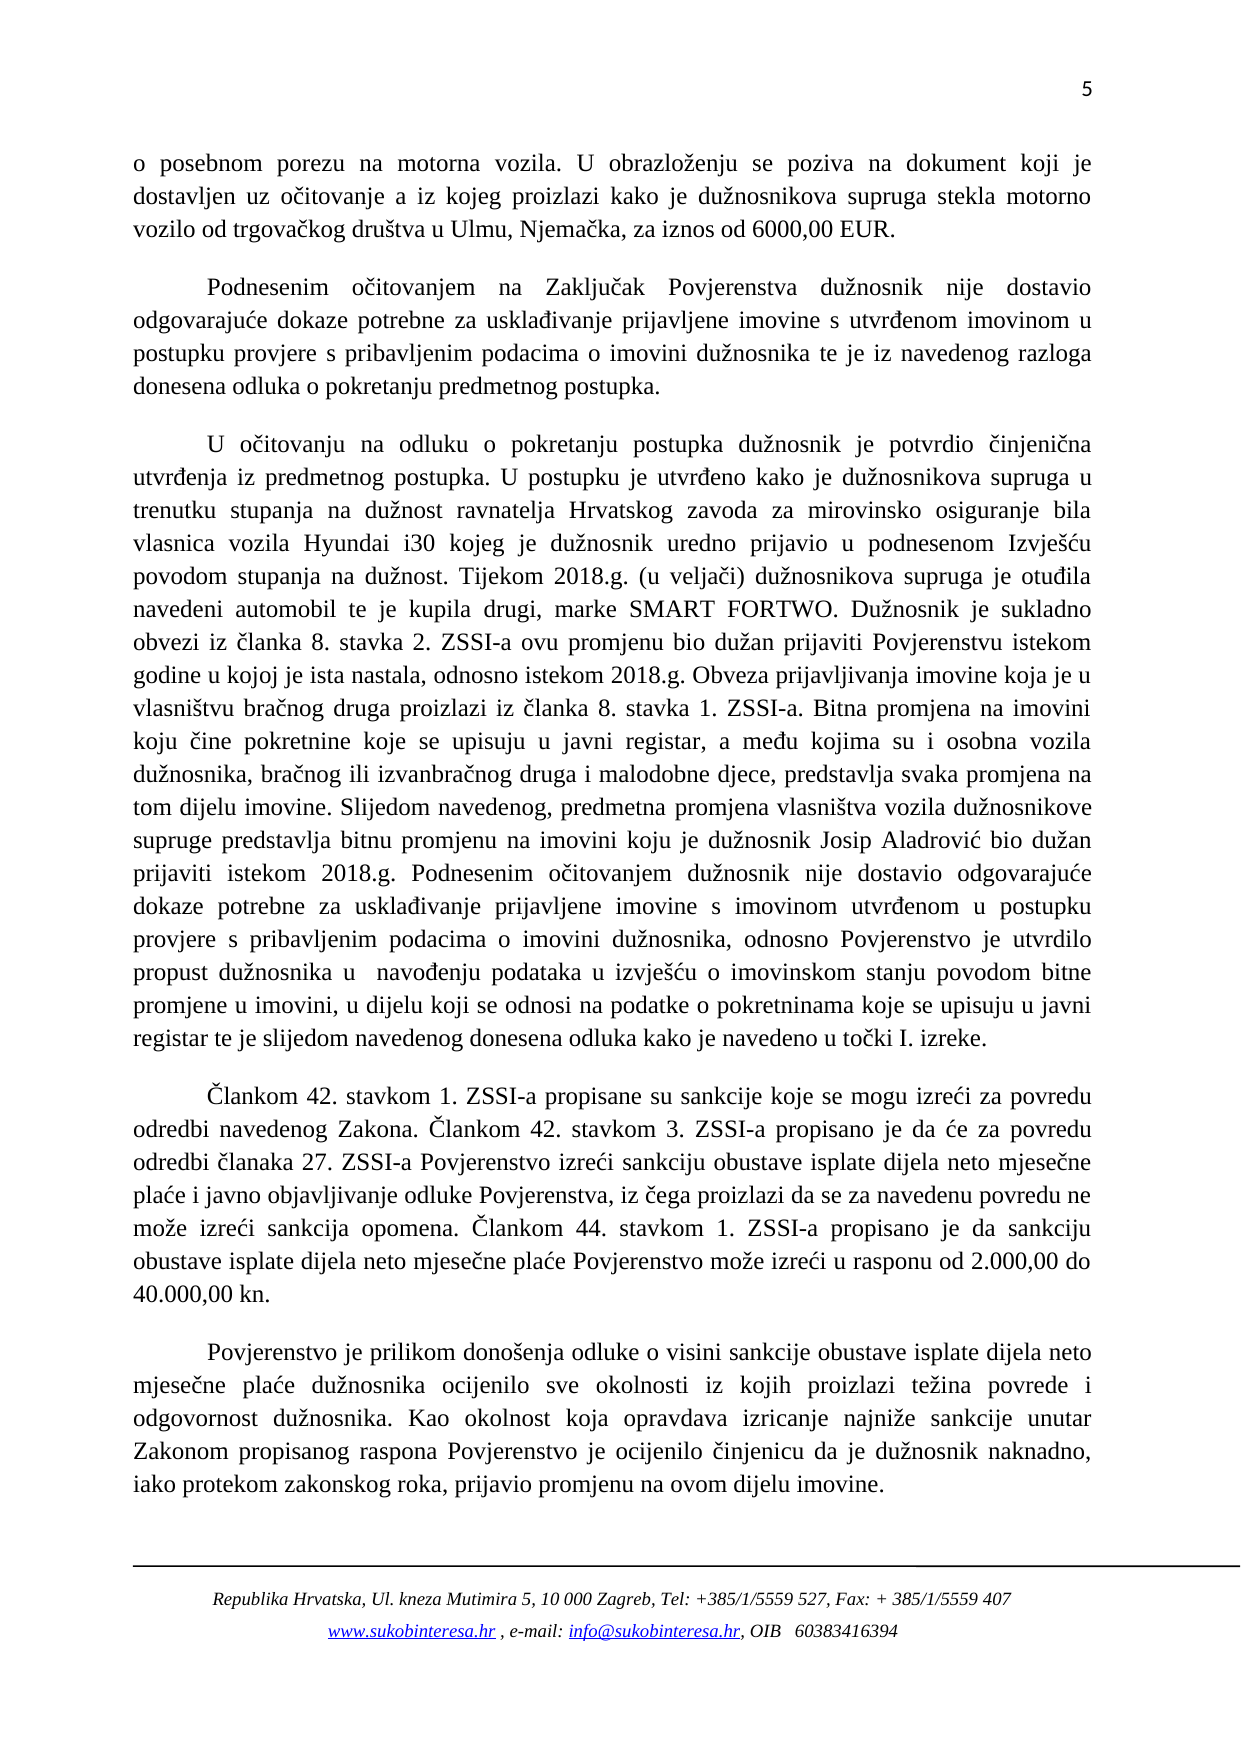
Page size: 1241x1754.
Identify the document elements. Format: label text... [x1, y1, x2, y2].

text U očitovanju na odluku o pokretanju postupka dužnosnik je potvrdio činjenična utvrđenja iz predmetnog postupka. U postupku je utvrđeno kako je dužnosnikova supruga u trenutku stupanja na dužnost ravnatelja Hrvatskog zavoda za mirovinsko osiguranje bila vlasnica vozila Hyundai i30 kojeg je dužnosnik uredno prijavio u podnesenom Izvješću povodom stupanja na dužnost. Tijekom 2018.g. (u veljači) dužnosnikova supruga je otuđila navedeni automobil te je kupila drugi, marke SMART FORTWO. Dužnosnik je sukladno obvezi iz članka 8. stavka 2. ZSSI-a ovu promjenu bio dužan prijaviti Povjerenstvu istekom godine u kojoj je ista nastala, odnosno istekom 2018.g. Obveza prijavljivanja imovine koja je u vlasništvu bračnog druga proizlazi iz članka 8. stavka 1. ZSSI-a. Bitna promjena na imovini koju čine pokretnine koje se upisuju u javni registar, a među kojima su i osobna vozila dužnosnika, bračnog ili izvanbračnog druga i malodobne djece, predstavlja svaka promjena na tom dijelu imovine. Slijedom navedenog, predmetna promjena vlasništva vozila dužnosnikove supruge predstavlja bitnu promjenu na imovini koju je dužnosnik Josip Aladrović bio dužan prijaviti istekom 2018.g. Podnesenim očitovanjem dužnosnik nije dostavio odgovarajuće dokaze potrebne za usklađivanje prijavljene imovine s imovinom utvrđenom u postupku provjere s pribavljenim podacima o imovini dužnosnika, odnosno Povjerenstvo je utvrdilo propust dužnosnika u navođenju podataka u izvješću o imovinskom stanju povodom bitne promjene u imovini, u dijelu koji se odnosi na podatke o pokretninama koje se upisuju u javni registar te je slijedom navedenog donesena odluka kako je navedeno u točki I. izreke. [133, 429, 1092, 1052]
text Povjerenstvo je prilikom donošenja odluke o visini sankcije obustave isplate dijela neto mjesečne plaće dužnosnika ocijenilo sve okolnosti iz kojih proizlazi težina povrede i odgovornost dužnosnika. Kao okolnost koja opravdava izricanje najniže sankcije unutar Zakonom propisanog raspona Povjerenstvo je ocijenilo činjenicu da je dužnosnik naknadno, iako protekom zakonskog roka, prijavio promjenu na ovom dijelu imovine. [133, 1337, 1092, 1498]
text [133, 148, 1092, 242]
text Člankom 42. stavkom 1. ZSSI-a propisane su sankcije koje se mogu izreći za povredu odredbi navedenog Zakona. Člankom 42. stavkom 3. ZSSI-a propisano je da će za povredu odredbi članaka 27. ZSSI-a Povjerenstvo izreći sankciju obustave isplate dijela neto mjesečne plaće i javno objavljivanje odluke Povjerenstva, iz čega proizlazi da se za navedenu povredu ne može izreći sankcija opomena. Člankom 44. stavkom 1. ZSSI-a propisano je da sankciju obustave isplate dijela neto mjesečne plaće Povjerenstvo može izreći u rasponu od 2.000,00 do 40.000,00 kn. [133, 1081, 1092, 1308]
text Podnesenim očitovanjem na Zaključak Povjerenstva dužnosnik nije dostavio odgovarajuće dokaze potrebne za usklađivanje prijavljene imovine s utvrđenom imovinom u postupku provjere s pribavljenim podacima o imovini dužnosnika te je iz navedenog razloga donesena odluka o pokretanju predmetnog postupka. [133, 272, 1092, 399]
